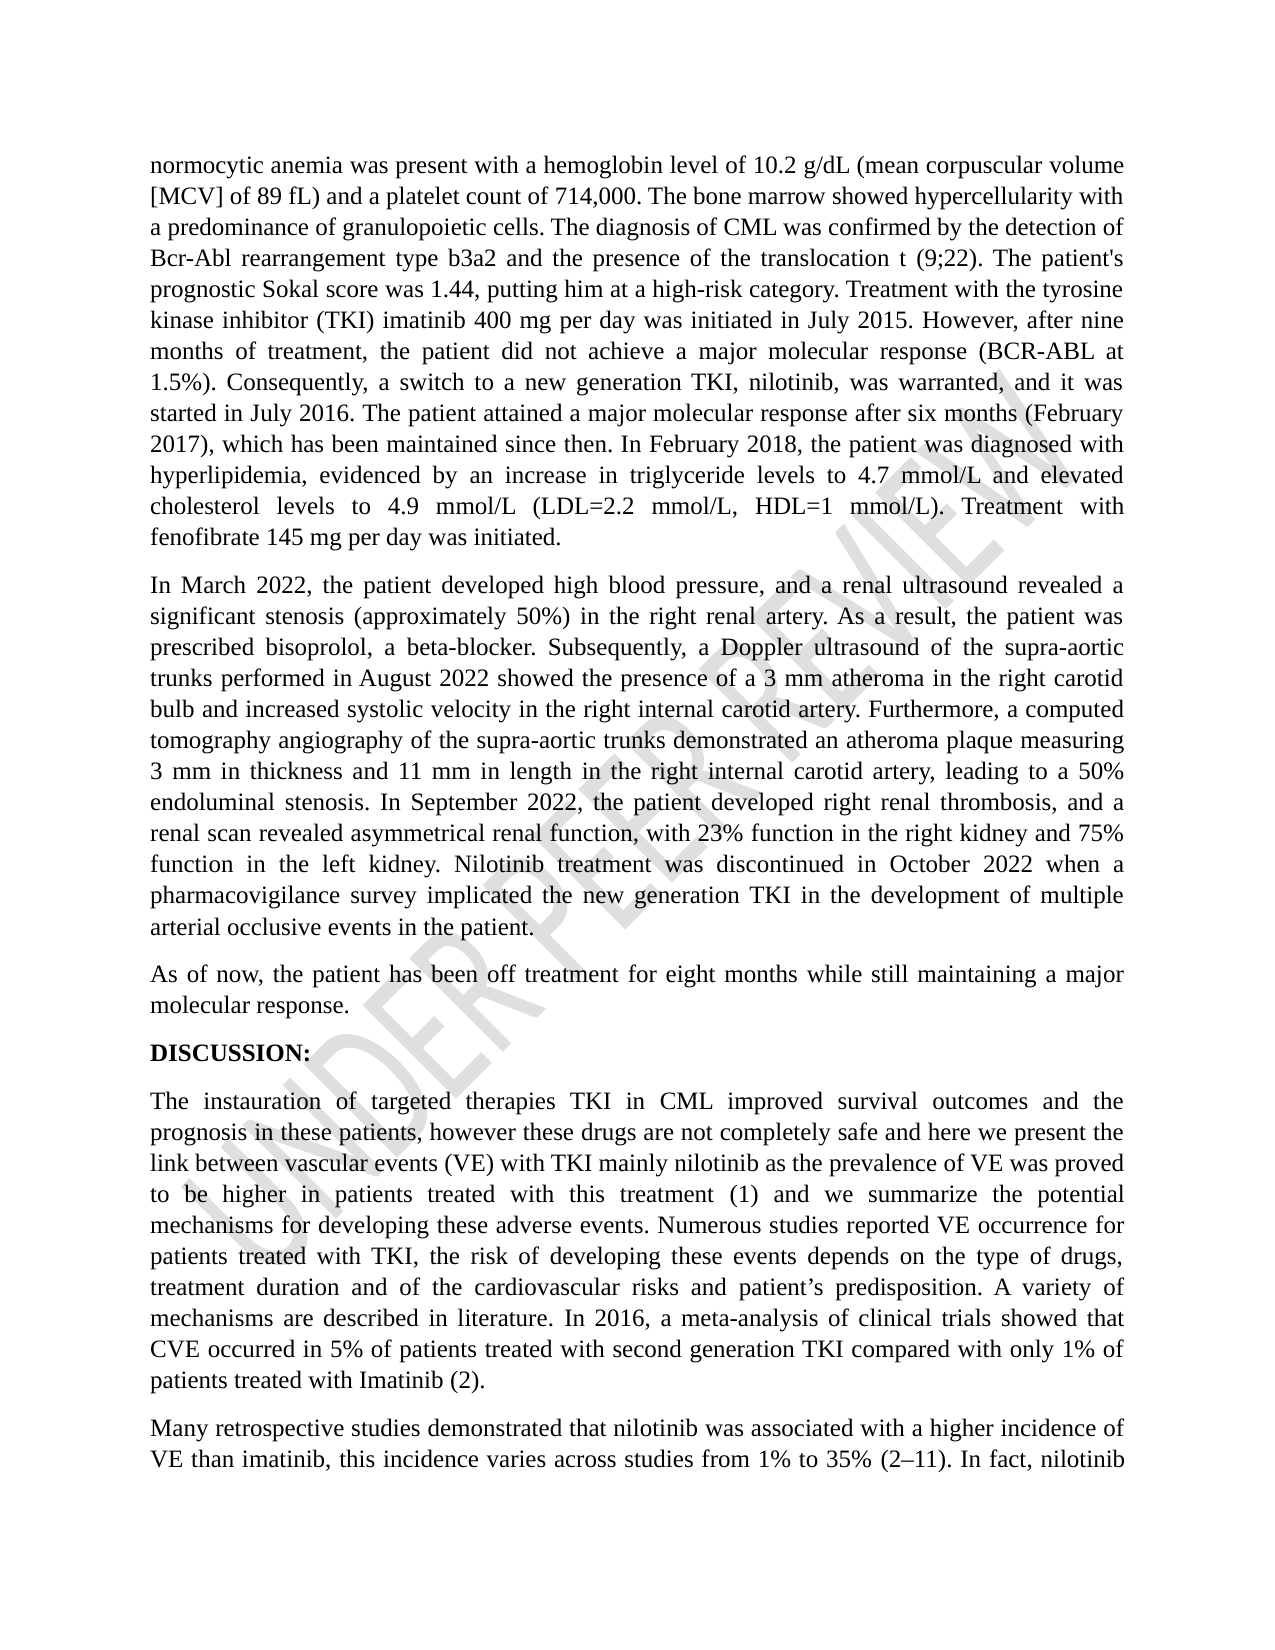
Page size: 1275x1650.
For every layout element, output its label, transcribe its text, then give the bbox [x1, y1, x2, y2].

text In March 2022, the patient developed high blood pressure, and a renal ultrasound revealed a significant stenosis (approximately 50%) in the right renal artery. As a result, the patient was prescribed bisoprolol, a beta-blocker. Subsequently, a Doppler ultrasound of the supra-aortic trunks performed in August 2022 showed the presence of a 3 mm atheroma in the right carotid bulb and increased systolic velocity in the right internal carotid artery. Furthermore, a computed tomography angiography of the supra-aortic trunks demonstrated an atheroma plaque measuring 3 mm in thickness and 11 mm in length in the right internal carotid artery, leading to a 50% endoluminal stenosis. In September 2022, the patient developed right renal thrombosis, and a renal scan revealed asymmetrical renal function, with 23% function in the right kidney and 75% function in the left kidney. Nilotinib treatment was discontinued in October 2022 when a pharmacovigilance survey implicated the new generation TKI in the development of multiple arterial occlusive events in the patient. [150, 570, 1125, 940]
text The instauration of targeted therapies TKI in CML improved survival outcomes and the prognosis in these patients, however these drugs are not completely safe and here we present the link between vascular events (VE) with TKI mainly nilotinib as the prevalence of VE was proved to be higher in patients treated with this treatment and we summarize the potential mechanisms for developing these adverse events. Numerous studies reported VE occurrence for patients treated with TKI, the risk of developing these events depends on the type of drugs, treatment duration and of the cardiovascular risks and patient’s predisposition. A variety of mechanisms are described in literature. In 2016, a meta-analysis of clinical trials showed that CVE occurred in 5% of patients treated with second generation TKI compared with only 1% of patients treated with Imatinib . [150, 1086, 1125, 1394]
text As of now, the patient has been off treatment for eight months while still maintaining a major molecular response. [150, 959, 1125, 1019]
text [150, 150, 1125, 551]
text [150, 1413, 1125, 1473]
text DISCUSSION: [150, 1038, 1125, 1067]
